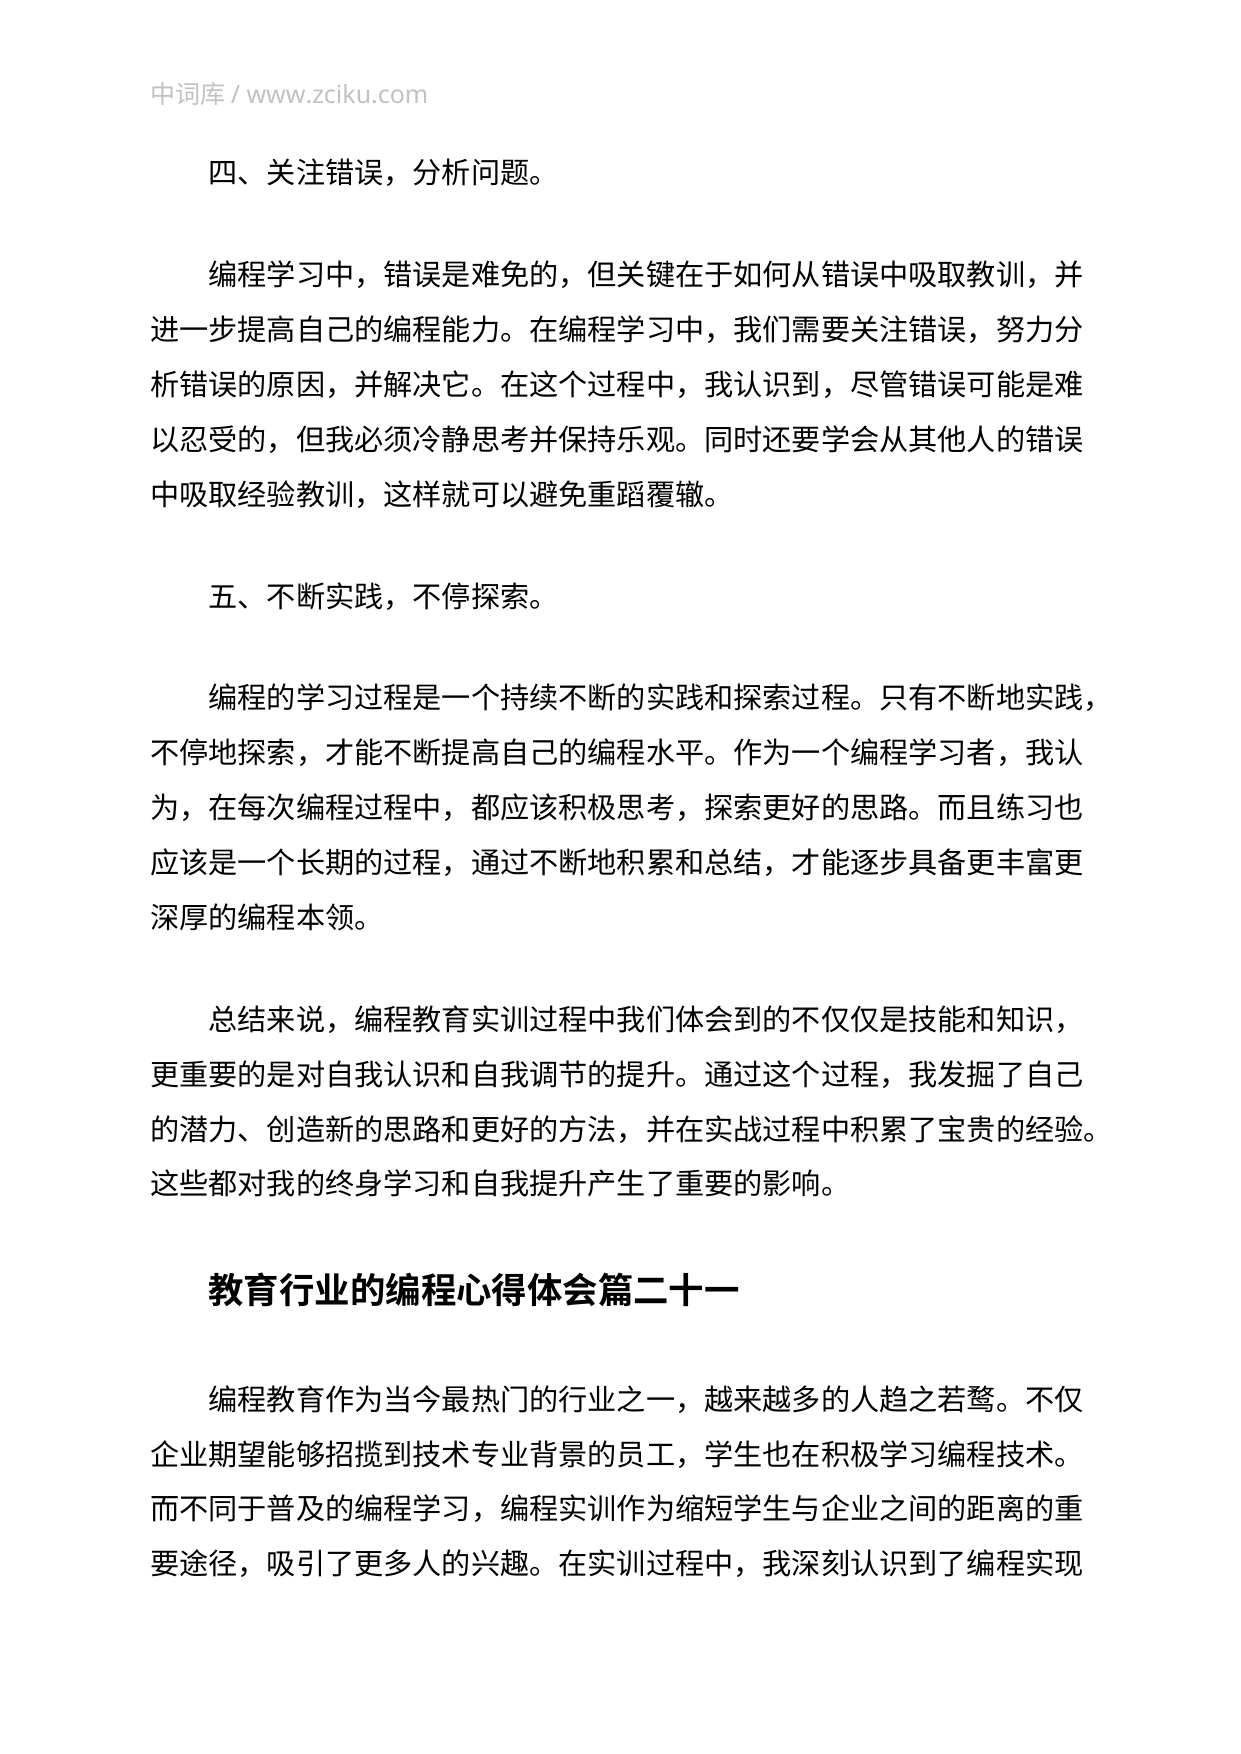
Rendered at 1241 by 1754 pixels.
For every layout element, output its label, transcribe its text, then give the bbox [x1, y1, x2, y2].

text 编程的学习过程是一个持续不断的实践和探索过程。只有不断地实践，不停地探索，才能不断提高自己的编程水平。作为一个编程学习者，我认为，在每次编程过程中，都应该积极思考，探索更好的思路。而且练习也应该是一个长期的过程，通过不断地积累和总结，才能逐步具备更丰富更深厚的编程本领。 [150, 675, 1090, 937]
text 五、不断实践，不停探索。 [150, 573, 1090, 615]
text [150, 1376, 1090, 1583]
text 总结来说，编程教育实训过程中我们体会到的不仅仅是技能和知识，更重要的是对自我认识和自我调节的提升。通过这个过程，我发掘了自己的潜力、创造新的思路和更好的方法，并在实战过程中积累了宝贵的经验。这些都对我的终身学习和自我提升产生了重要的影响。 [150, 996, 1090, 1203]
text 教育行业的编程心得体会篇二十一 [150, 1263, 1090, 1314]
text 四、关注错误，分析问题。 [150, 150, 1090, 192]
text 编程学习中，错误是难免的，但关键在于如何从错误中吸取教训，并进一步提高自己的编程能力。在编程学习中，我们需要关注错误，努力分析错误的原因，并解决它。在这个过程中，我认识到，尽管错误可能是难以忍受的，但我必须冷静思考并保持乐观。同时还要学会从其他人的错误中吸取经验教训，这样就可以避免重蹈覆辙。 [150, 252, 1090, 514]
